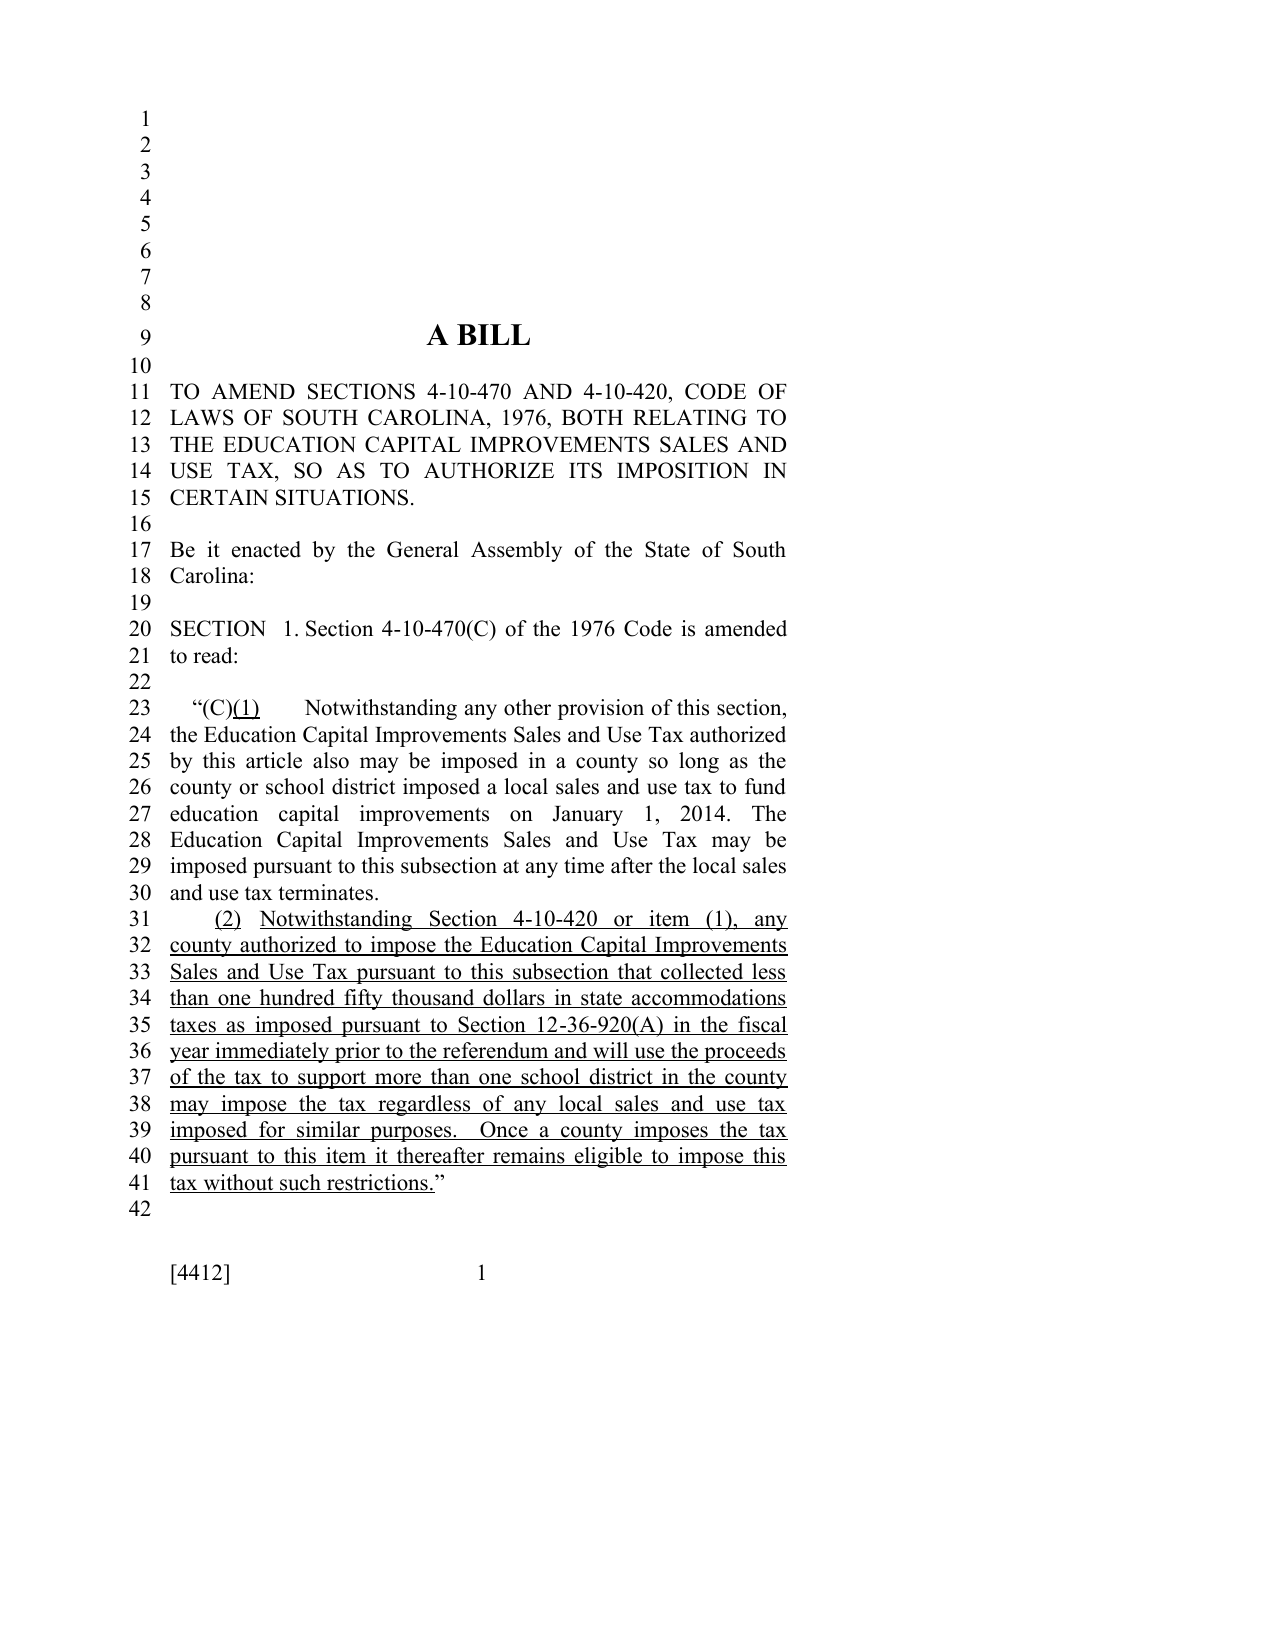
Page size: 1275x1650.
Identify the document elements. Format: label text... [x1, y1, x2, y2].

text Be it enacted by the General Assembly of the State of South Carolina: [169, 536, 787, 589]
text TO AMEND SECTIONS 4-10-470 AND 4-10-420, CODE OF LAWS OF SOUTH CAROLINA, 1976, BOTH RELATING TO THE EDUCATION CAPITAL IMPROVEMENTS SALES AND USE TAX, SO AS TO AUTHORIZE ITS IMPOSITION IN CERTAIN SITUATIONS. [169, 378, 787, 510]
text “(C)(1) Notwithstanding any other provision of this section, the Education Capital Improvements Sales and Use Tax authorized by this article also may be imposed in a county so long as the county or school district imposed a local sales and use tax to fund education capital improvements on January 1, 2014. The Education Capital Improvements Sales and Use Tax may be imposed pursuant to this subsection at any time after the local sales and use tax terminates. [169, 694, 787, 905]
text SECTION 1. Section 4-10-470(C) of the 1976 Code is amended to read: [169, 615, 787, 668]
text A BILL [169, 316, 787, 352]
